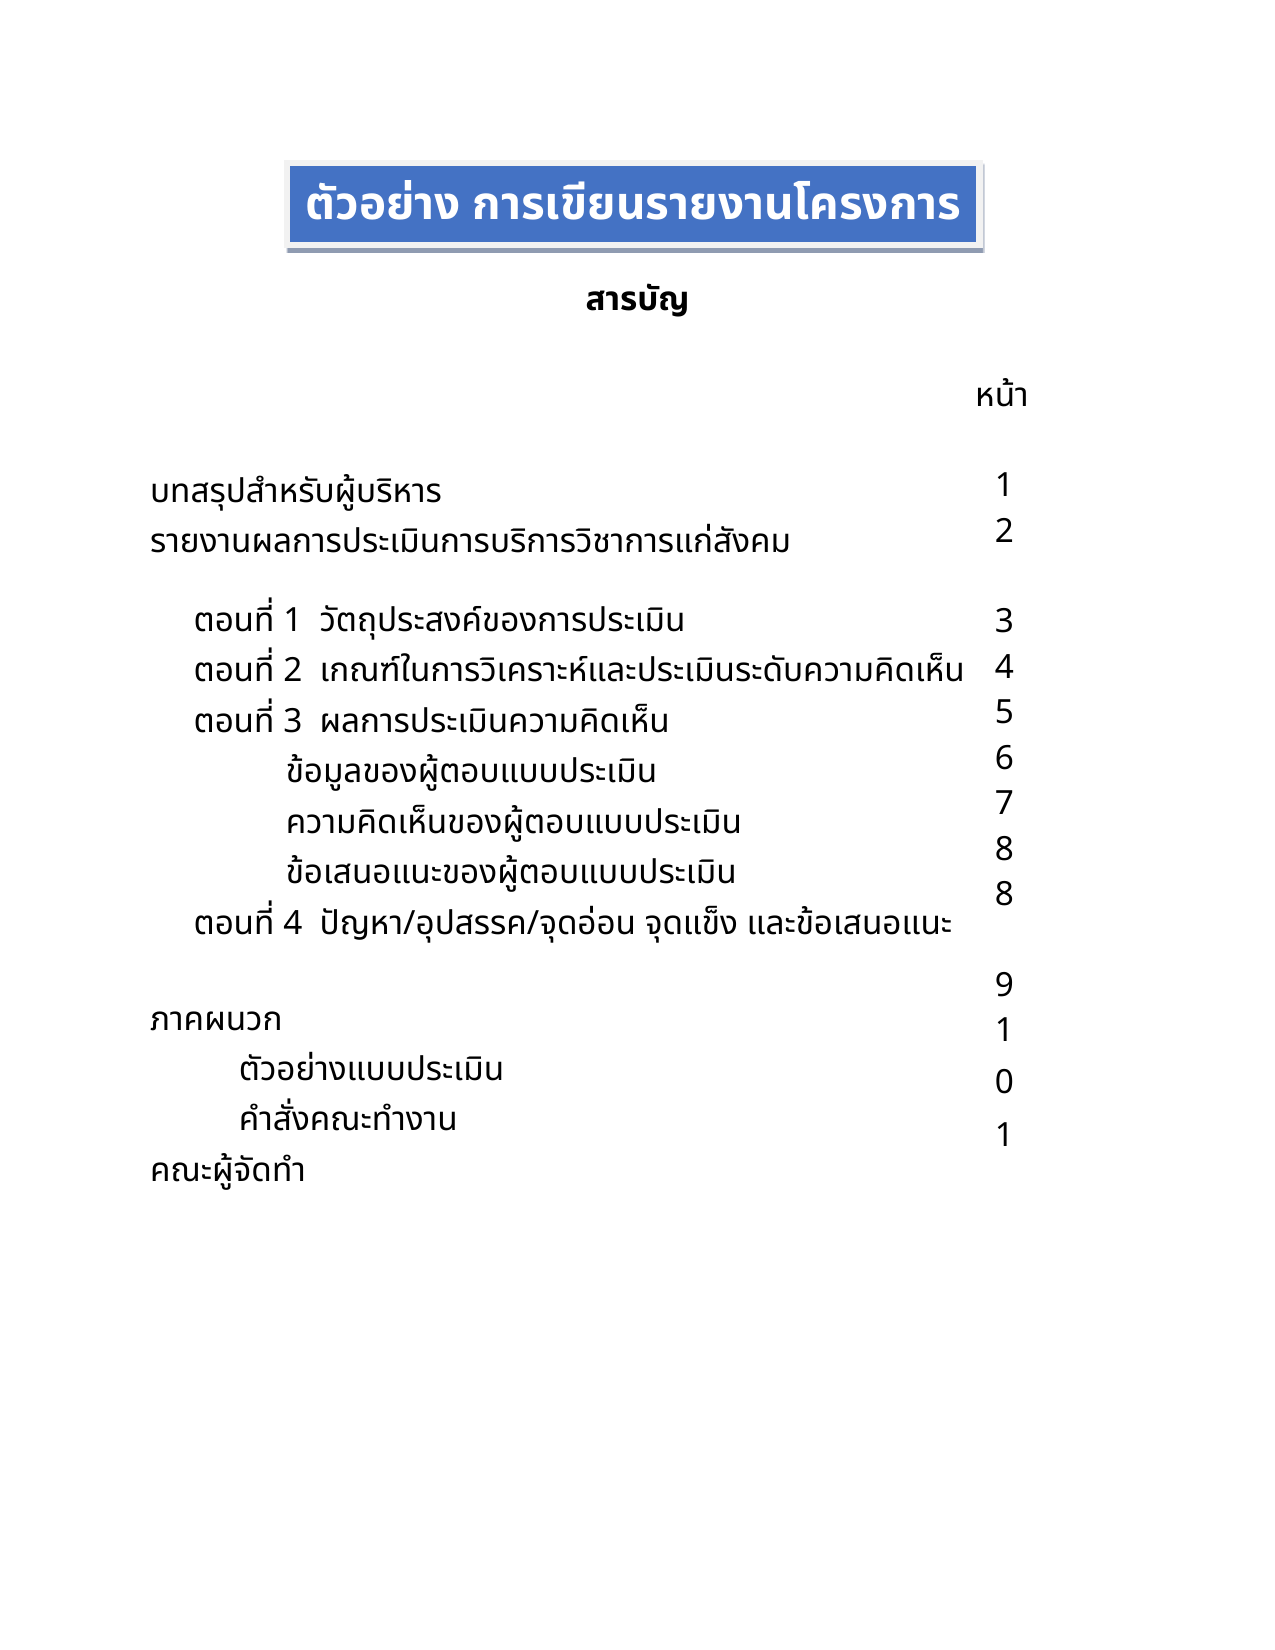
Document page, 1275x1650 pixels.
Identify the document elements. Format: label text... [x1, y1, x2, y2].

text ภาคผนวก [150, 994, 1125, 1045]
text คณะผู้จัดทำ [150, 1146, 1125, 1196]
text คำสั่งคณะทำงาน [150, 1095, 1125, 1146]
text ตอนที่ 4 ปัญหา/อุปสรรค/จุดอ่อน จุดแข็ง และข้อเสนอแนะ [150, 898, 1125, 949]
text ตอนที่ 1 วัตถุประสงค์ของการประเมิน [150, 595, 1125, 646]
text หน้า [150, 371, 1125, 421]
text ตอนที่ 2 เกณฑ์ในการวิเคราะห์และประเมินระดับความคิดเห็น [150, 646, 1125, 697]
text บทสรุปสำหรับผู้บริหาร [150, 467, 1125, 517]
text ตัวอย่างแบบประเมิน [150, 1045, 1125, 1095]
text สารบัญ [150, 275, 1125, 325]
text ความคิดเห็นของผู้ตอบแบบประเมิน [150, 798, 1125, 848]
text ข้อเสนอแนะของผู้ตอบแบบประเมิน [150, 848, 1125, 898]
text รายงานผลการประเมินการบริการวิชาการแก่สังคม [150, 517, 1125, 567]
text ข้อมูลของผู้ตอบแบบประเมิน [150, 747, 1125, 798]
text ตอนที่ 3 ผลการประเมินความคิดเห็น [150, 697, 1125, 747]
